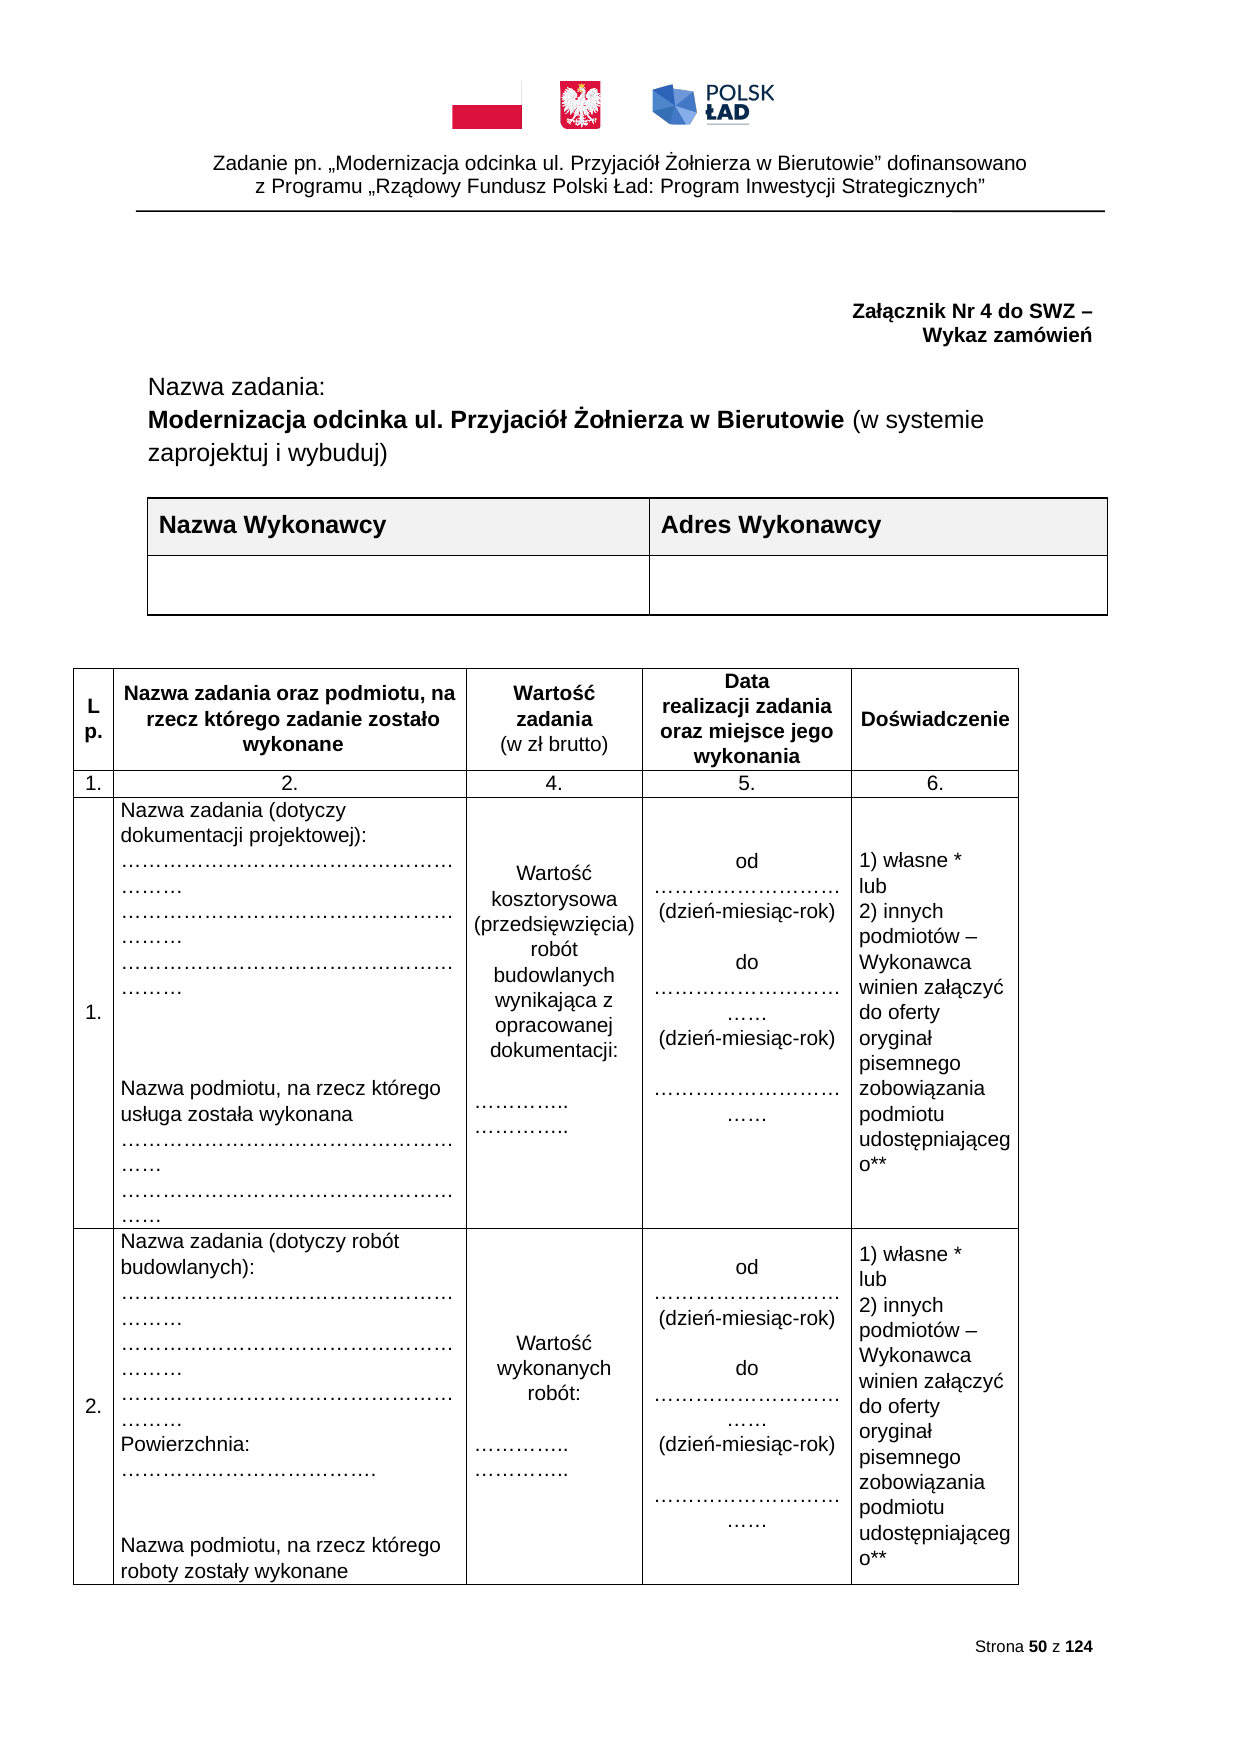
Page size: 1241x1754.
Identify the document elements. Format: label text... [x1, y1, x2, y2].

picture [450, 81, 600, 129]
table_header Adres Wykonawcy [650, 499, 1107, 555]
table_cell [852, 1229, 1018, 1584]
table_cell od ……………………… (dzień-miesiąc-rok) do …………………………… (dzień-miesiąc-rok) …………………………… [643, 798, 851, 1228]
table_cell 2. [74, 1229, 113, 1584]
table_header Data realizacji zadania oraz miejsce jego wykonania [643, 669, 851, 770]
text Modernizacja odcinka ul. Przyjaciół Żołnierza w Bierutowie (w systemie zaprojektuj i wybuduj) [148, 405, 1093, 467]
table_cell 1. [74, 771, 113, 797]
text Nazwa zadania: [148, 372, 1093, 401]
table_cell 6. [852, 771, 1018, 797]
table_header Nazwa zadania oraz podmiotu, na rzecz którego zadanie zostało wykonane [114, 669, 466, 770]
table_cell 2. [114, 771, 466, 797]
table_header Nazwa Wykonawcy [148, 499, 649, 555]
table_header Lp. [74, 669, 113, 770]
table_header Doświadczenie [852, 669, 1018, 770]
table_cell 1) własne * lub 2) innych podmiotów – Wykonawca winien załączyć do oferty oryginał pisemnego zobowiązania podmiotu udostępniającego** [852, 798, 1018, 1228]
table_cell 1. [74, 798, 113, 1228]
table_cell 5. [643, 771, 851, 797]
table_cell Wartość kosztorysowa (przedsięwzięcia) robót budowlanych wynikająca z opracowanej dokumentacji: …………..………….. [467, 798, 642, 1228]
table_header Wartość zadania (w zł brutto) [467, 669, 642, 770]
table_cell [643, 1229, 851, 1584]
subtitle Wykaz zamówień [148, 323, 1093, 347]
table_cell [467, 1229, 642, 1584]
table_cell Nazwa zadania (dotyczy dokumentacji projektowej): ………………………………………………… ………………………………………………… ………………………………………………… Nazwa podmiotu, na rzecz którego usługa została wykonana ……………………………………………… ……………………………………………… [114, 798, 466, 1228]
table_cell 4. [467, 771, 642, 797]
picture [652, 84, 774, 125]
table_cell [148, 556, 649, 614]
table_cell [114, 1229, 466, 1584]
subtitle Załącznik Nr 4 do SWZ – [148, 299, 1093, 323]
table_cell [650, 556, 1107, 614]
